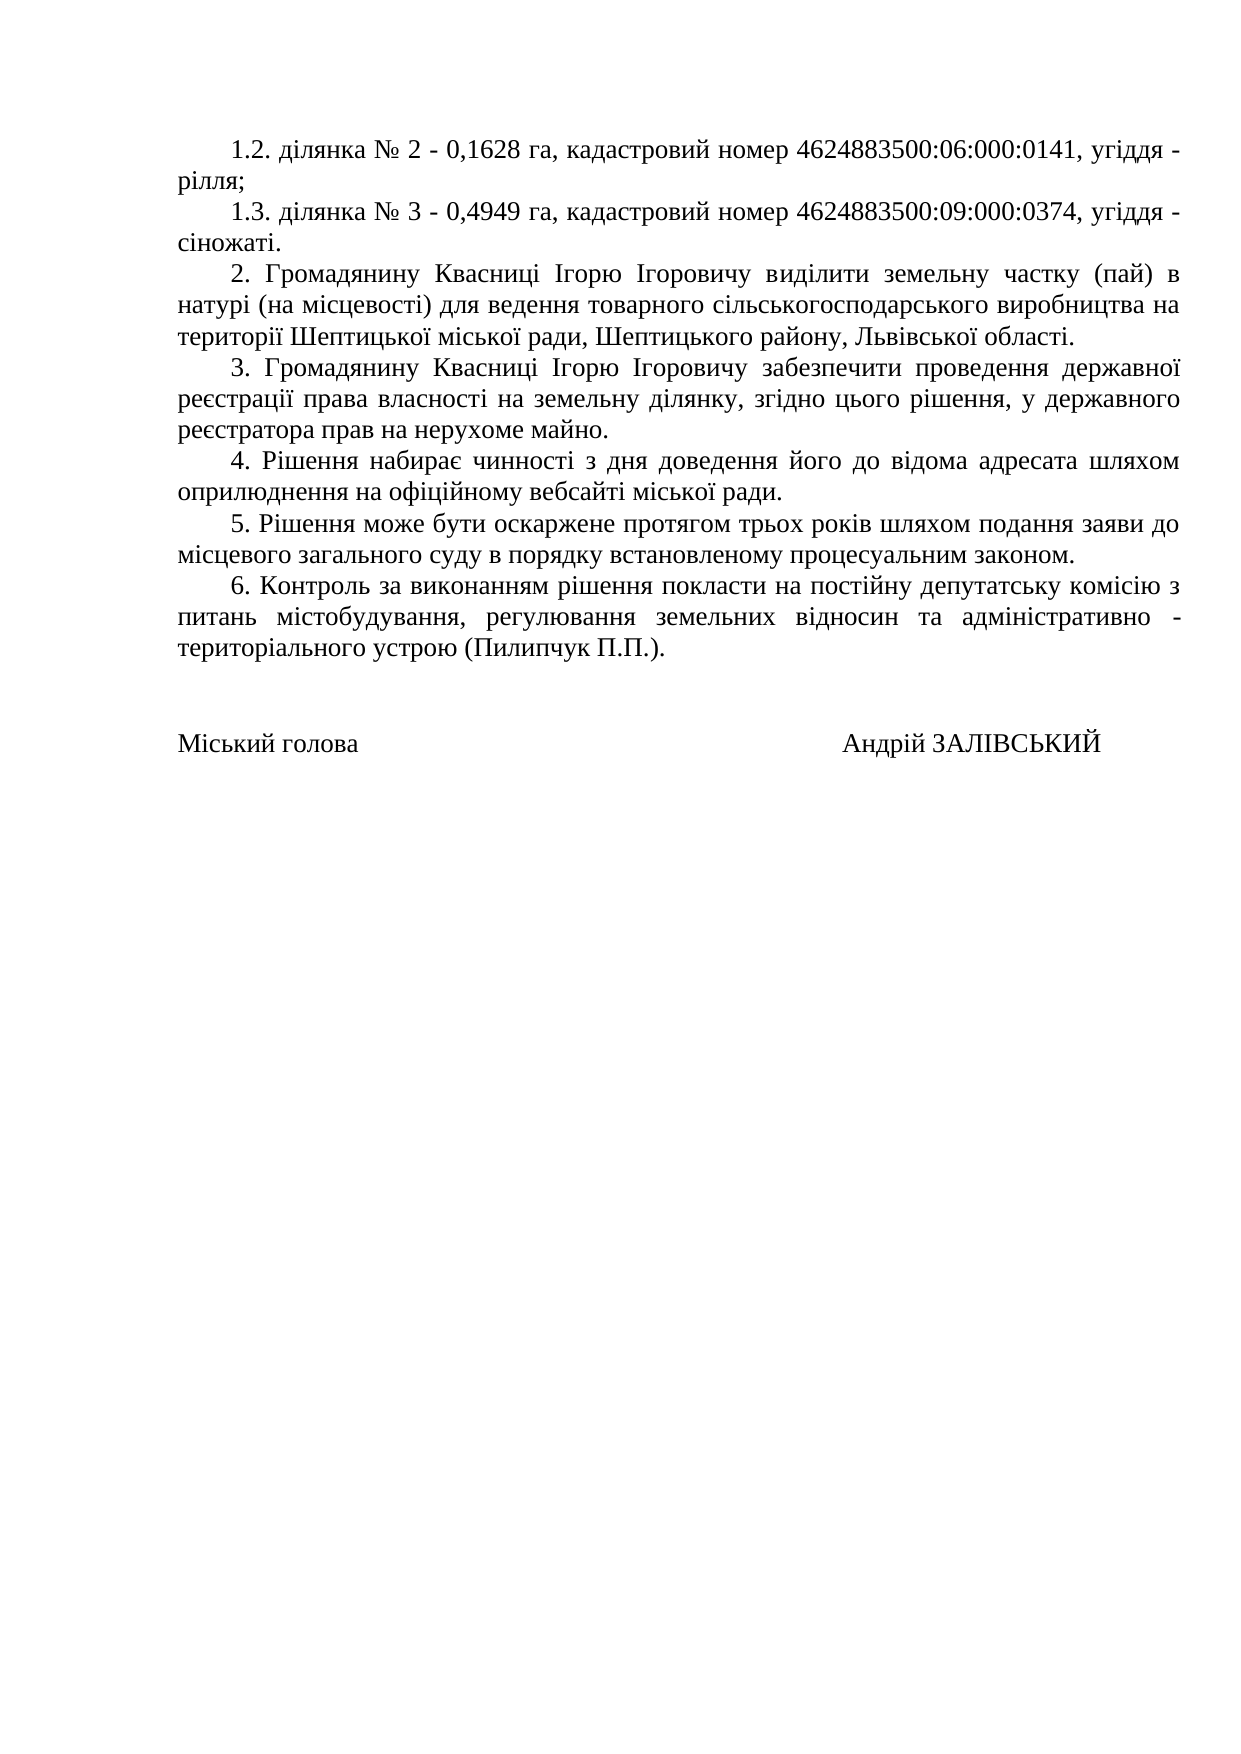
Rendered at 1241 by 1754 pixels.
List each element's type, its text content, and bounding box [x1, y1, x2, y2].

text Мiський голова Андрій ЗАЛІВСЬКИЙ [177, 727, 1151, 758]
text 3. Громадянину Квасниці Ігорю Ігоровичу забезпечити проведення державної реєстрацiї права власностi на земельну ділянку, згідно цього рішення, у державного реєстратора прав на нерухоме майно. [177, 351, 1181, 444]
text 1.2. ділянка № 2 - , кадастровий номер 4624883500:06:000:0141, угіддя - рілля; [177, 133, 1182, 195]
text 6. Контроль за виконанням рiшення покласти на постiйну депутатську комiсiю з питань мiстобудування, регулювання земельних вiдносин та адмiнiстративно - територiального устрою (Пилипчук П.П.). [177, 569, 1181, 662]
text 4. Рішення набирає чинності з дня доведення його до відома адресата шляхом оприлюднення на офіційному вебсайті міської ради. [177, 444, 1181, 507]
text 1.3. ділянка № 3 - , кадастровий номер 4624883500:09:000:0374, угіддя - сіножаті. [177, 195, 1182, 257]
text 5. Рішення може бути оскаржене протягом трьох років шляхом подання заяви до місцевого загального суду в порядку встановленому процесуальним законом. [177, 507, 1181, 569]
text 2. Громадянину Квасниці Ігорю Ігоровичу виділити земельну частку (пай) в натурі (на місцевості) для ведення товарного сільськогосподарського виробництва на території Шептицької міської ради, Шептицького району, Львівської області. [177, 257, 1181, 351]
